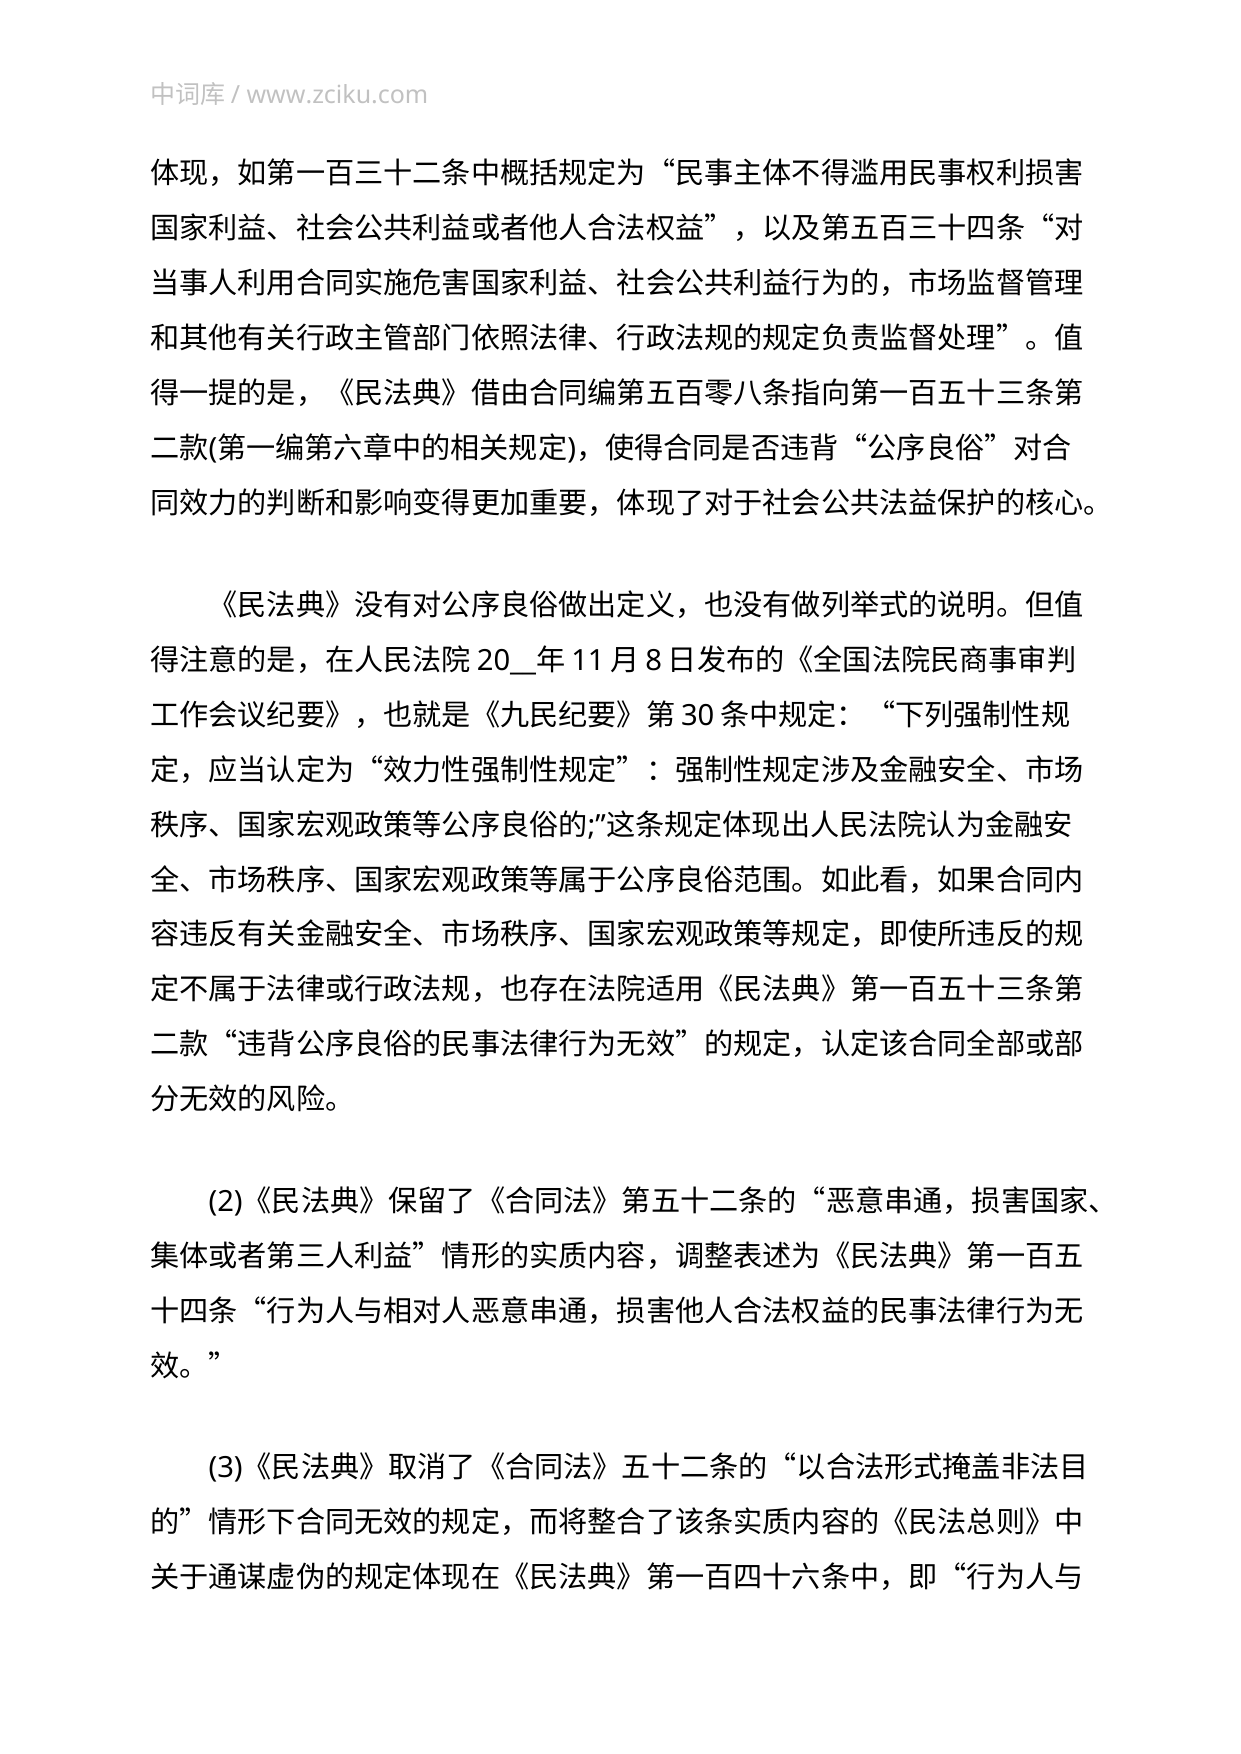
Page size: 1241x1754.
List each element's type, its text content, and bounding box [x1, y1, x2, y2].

text 《民法典》没有对公序良俗做出定义，也没有做列举式的说明。但值得注意的是，在人民法院20__年11月8日发布的《全国法院民商事审判工作会议纪要》，也就是《九民纪要》第30条中规定：“下列强制性规定，应当认定为“效力性强制性规定”：强制性规定涉及金融安全、市场秩序、国家宏观政策等公序良俗的;”这条规定体现出人民法院认为金融安全、市场秩序、国家宏观政策等属于公序良俗范围。如此看，如果合同内容违反有关金融安全、市场秩序、国家宏观政策等规定，即使所违反的规定不属于法律或行政法规，也存在法院适用《民法典》第一百五十三条第二款“违背公序良俗的民事法律行为无效”的规定，认定该合同全部或部分无效的风险。 [150, 581, 1090, 1118]
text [150, 150, 1090, 522]
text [150, 1444, 1090, 1596]
text (2)《民法典》保留了《合同法》第五十二条的“恶意串通，损害国家、集体或者第三人利益”情形的实质内容，调整表述为《民法典》第一百五十四条“行为人与相对人恶意串通，损害他人合法权益的民事法律行为无效。” [150, 1177, 1090, 1384]
